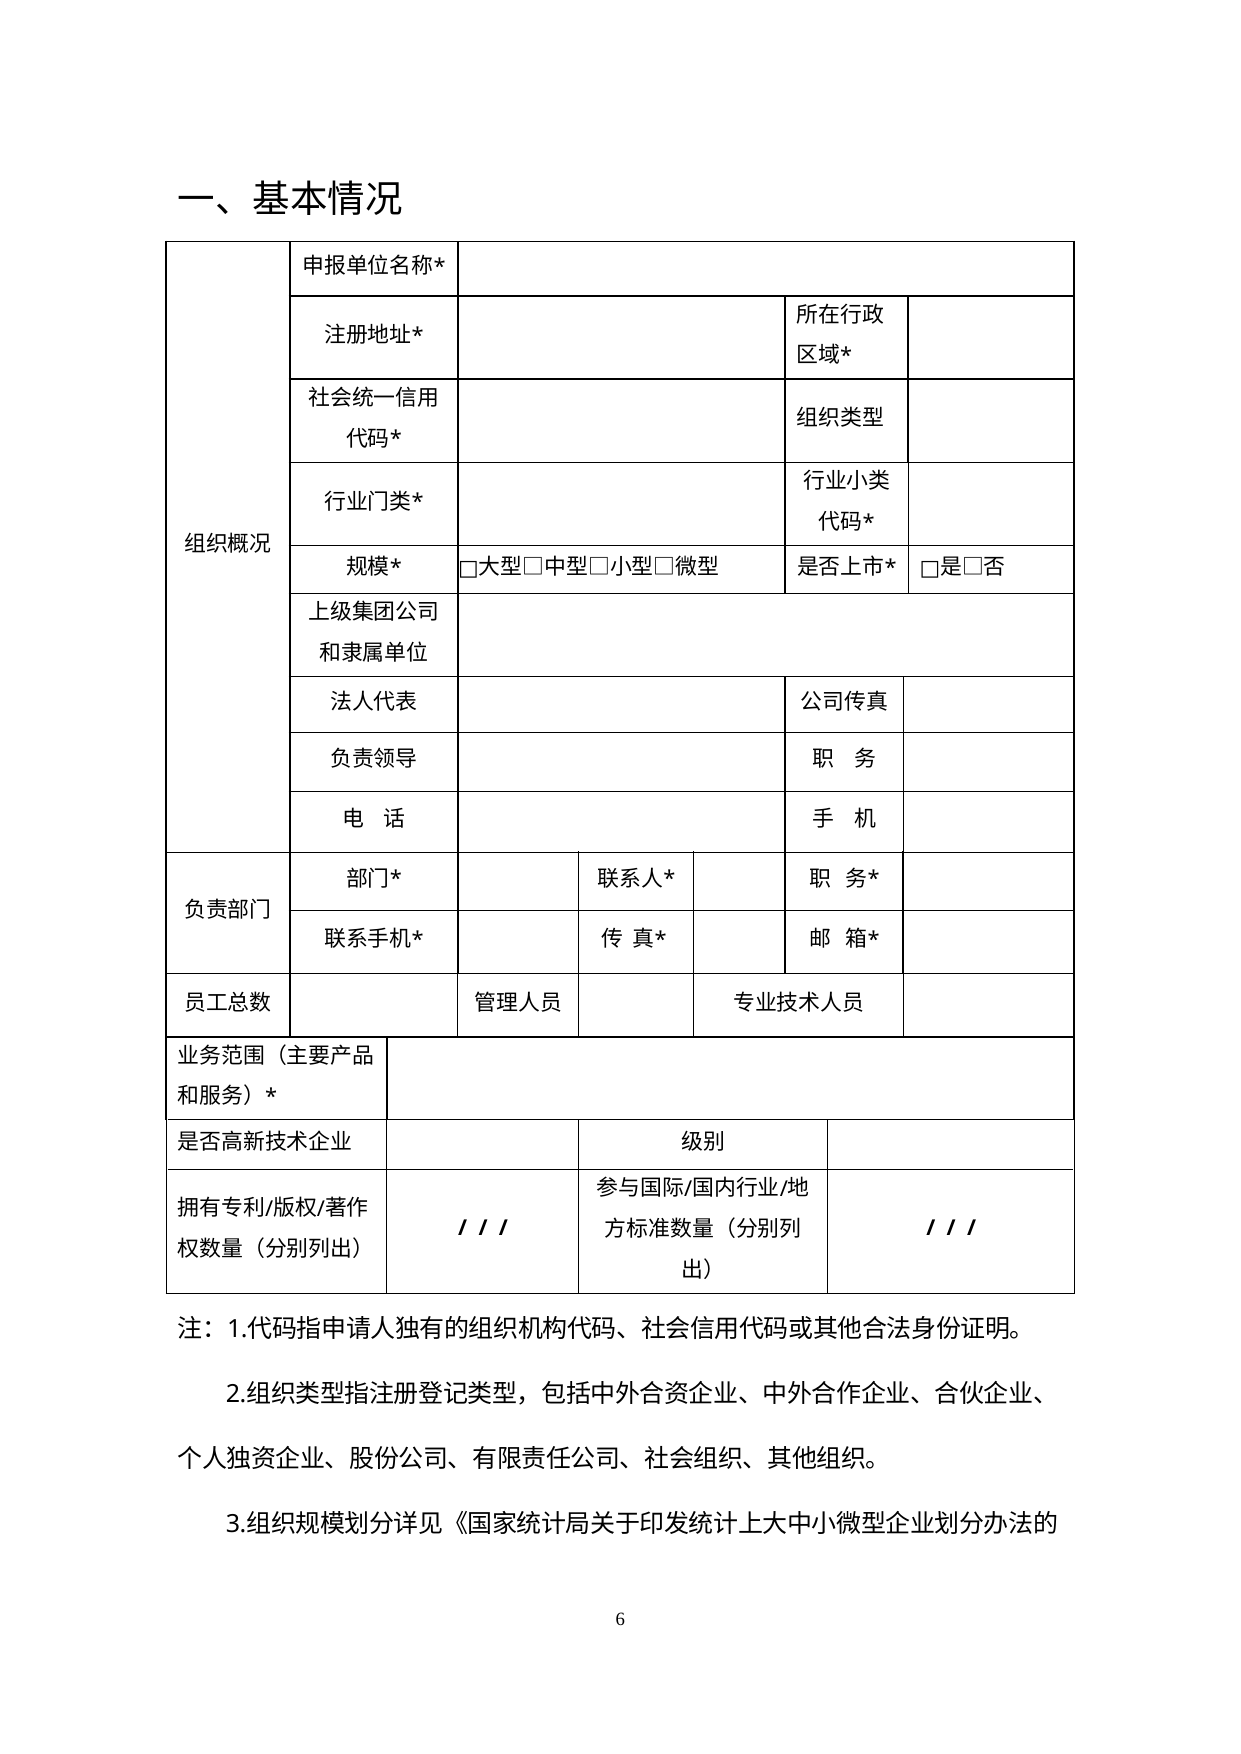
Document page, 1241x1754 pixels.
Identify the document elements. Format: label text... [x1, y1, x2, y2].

table_cell [459, 792, 784, 851]
table_cell [904, 733, 1073, 791]
table_cell [388, 1038, 1073, 1119]
table_cell [909, 463, 1073, 545]
table_cell 拥有专利/版权/著作权数量（分别列出） [167, 1170, 386, 1293]
table_cell 手 机 [786, 792, 903, 851]
table_cell 规模* [291, 546, 457, 593]
table_cell 业务范围（主要产品和服务）* [167, 1038, 386, 1119]
table_cell [459, 853, 578, 909]
table_cell 是否上市* [786, 546, 908, 593]
table_cell 联系人* [579, 853, 693, 909]
table_cell 部门* [291, 853, 457, 909]
table_cell [904, 677, 1073, 732]
table_cell [291, 974, 457, 1036]
table_cell 所在行政区域* [786, 297, 907, 378]
text 2.组织类型指注册登记类型，包括中外合资企业、中外合作企业、合伙企业、个人独资企业、股份公司、有限责任公司、社会组织、其他组织。 [177, 1359, 1063, 1489]
table_cell 注册地址* [291, 297, 457, 378]
table_cell [459, 594, 1073, 676]
table_cell [459, 380, 784, 462]
table_cell [459, 677, 784, 732]
table_cell [904, 792, 1073, 851]
table_cell 职 务 [786, 733, 903, 791]
table_cell 级别 [579, 1120, 827, 1169]
table_cell 上级集团公司和隶属单位 [291, 594, 457, 676]
table_cell [909, 380, 1073, 462]
text 注：1.代码指申请人独有的组织机构代码、社会信用代码或其他合法身份证明。 [177, 1294, 1063, 1359]
table_cell [904, 911, 1073, 972]
table_cell 法人代表 [291, 677, 457, 732]
table_cell 负责部门 [167, 853, 289, 972]
table_cell 是否高新技术企业 [167, 1120, 386, 1169]
table_cell [694, 911, 784, 972]
table_cell 社会统一信用代码* [291, 380, 457, 462]
table_cell [909, 297, 1073, 378]
table_cell 行业小类代码* [786, 463, 908, 545]
table_cell 传 真* [579, 911, 693, 972]
table_cell [459, 911, 578, 972]
table_cell 联系手机* [291, 911, 457, 972]
table_cell [904, 853, 1073, 909]
table_header 组织概况 [167, 242, 289, 851]
table_cell 职 务* [786, 853, 902, 909]
table_cell 员工总数 [167, 974, 289, 1036]
table_cell [828, 1120, 1074, 1169]
table_cell □大型□中型□小型□微型 [459, 546, 784, 593]
table_cell / / / [387, 1170, 578, 1293]
table_cell / / / [828, 1169, 1074, 1293]
table_cell 公司传真 [786, 677, 903, 732]
table_header 申报单位名称* [291, 242, 457, 295]
table_cell 负责领导 [291, 733, 457, 791]
table_cell 参与国际/国内行业/地方标准数量（分别列出） [579, 1170, 827, 1293]
table_cell 组织类型 [786, 380, 907, 462]
table_cell [387, 1120, 578, 1169]
table_cell 专业技术人员 [694, 974, 903, 1036]
table_cell 邮 箱* [786, 911, 902, 972]
table_cell [459, 463, 784, 545]
table_cell 行业门类* [291, 463, 457, 545]
table_cell [904, 974, 1073, 1036]
table_header [459, 242, 1073, 295]
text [177, 1489, 1063, 1554]
table_cell [694, 853, 784, 909]
table_cell □是□否 [909, 546, 1073, 593]
table_cell 管理人员 [458, 974, 578, 1036]
table_cell [579, 974, 693, 1036]
text 一、基本情况 [177, 163, 1063, 228]
table_cell 电 话 [291, 792, 457, 851]
table_cell [459, 297, 784, 378]
table_cell [459, 733, 784, 791]
